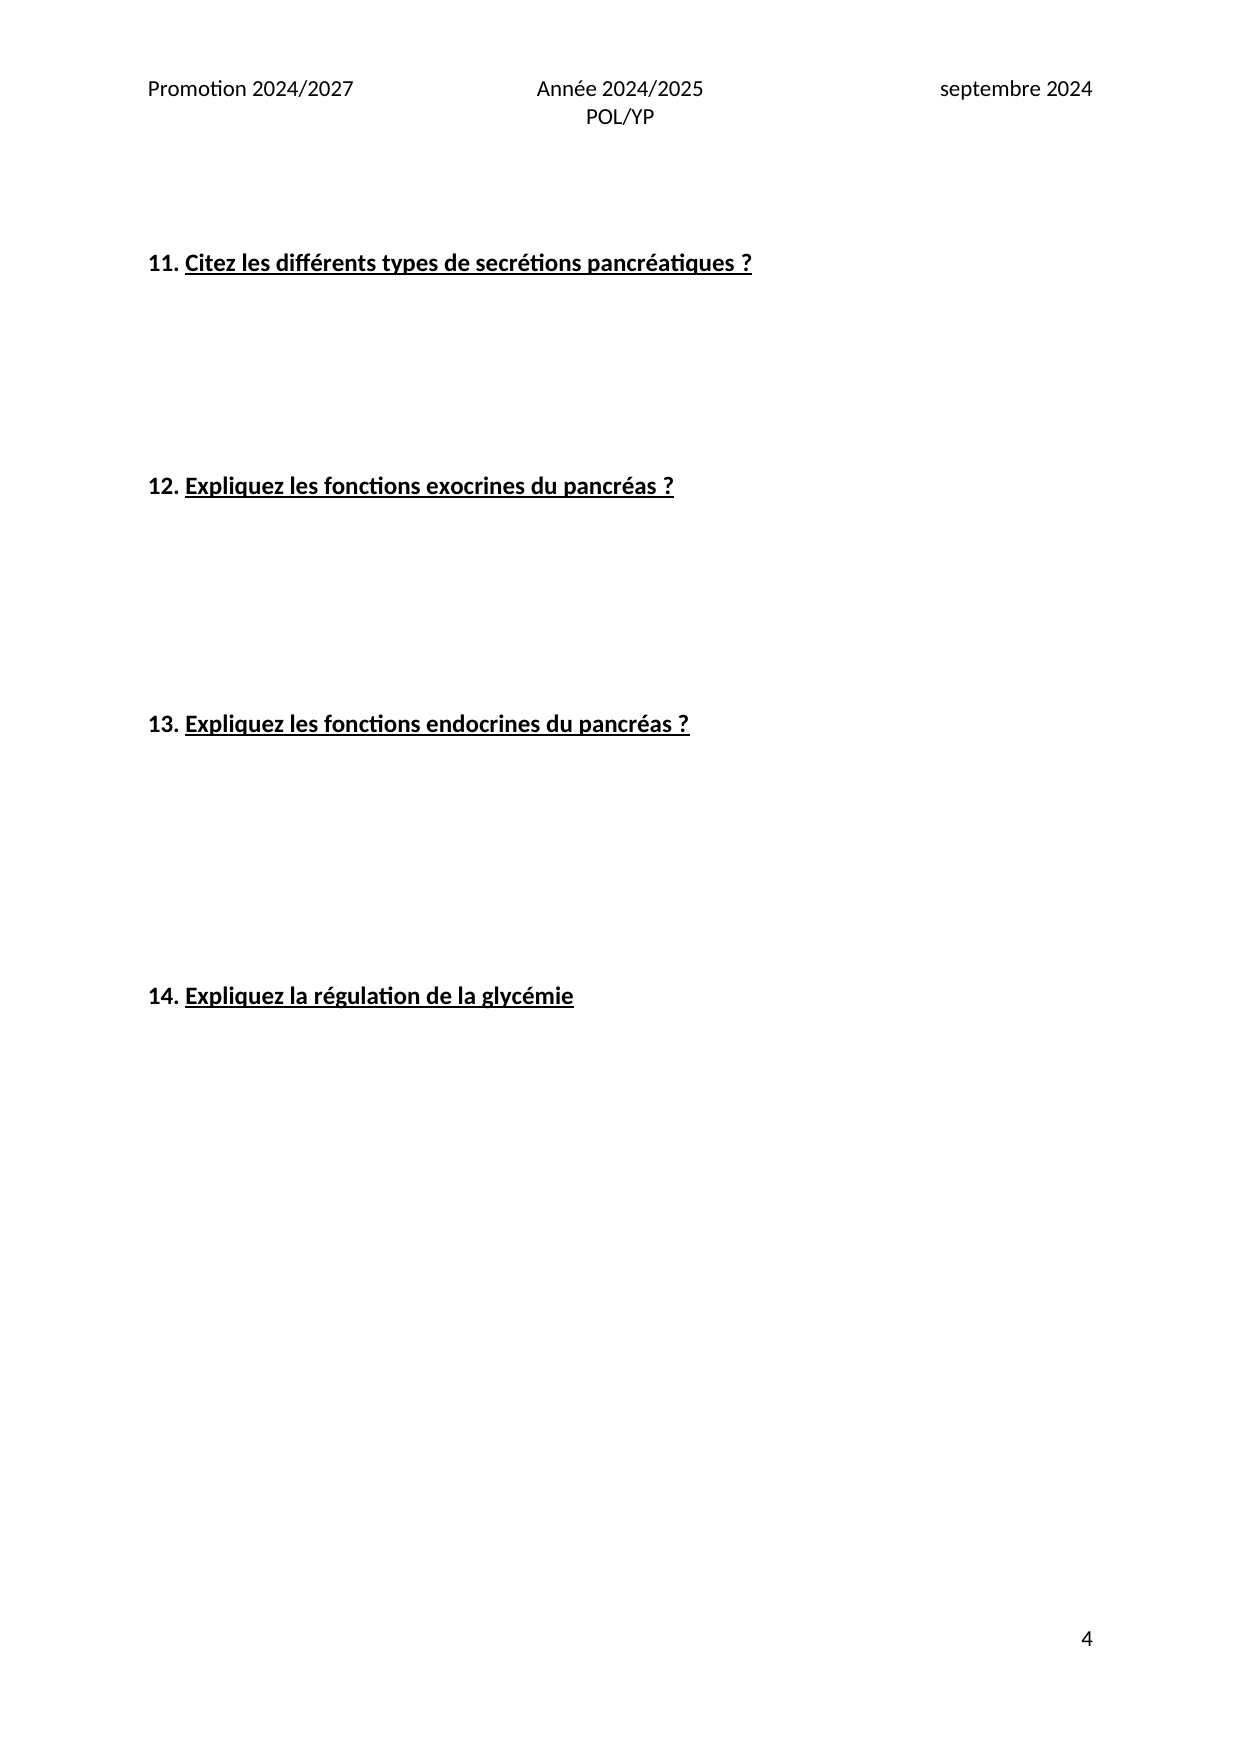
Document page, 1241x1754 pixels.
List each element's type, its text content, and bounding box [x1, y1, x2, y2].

list Expliquez la régulation de la glycémie [148, 980, 1093, 1011]
list Citez les différents types de secrétions pancréatiques ? [148, 247, 1093, 277]
list Expliquez les fonctions exocrines du pancréas ? [148, 470, 1093, 501]
list Expliquez les fonctions endocrines du pancréas ? [148, 708, 1093, 738]
